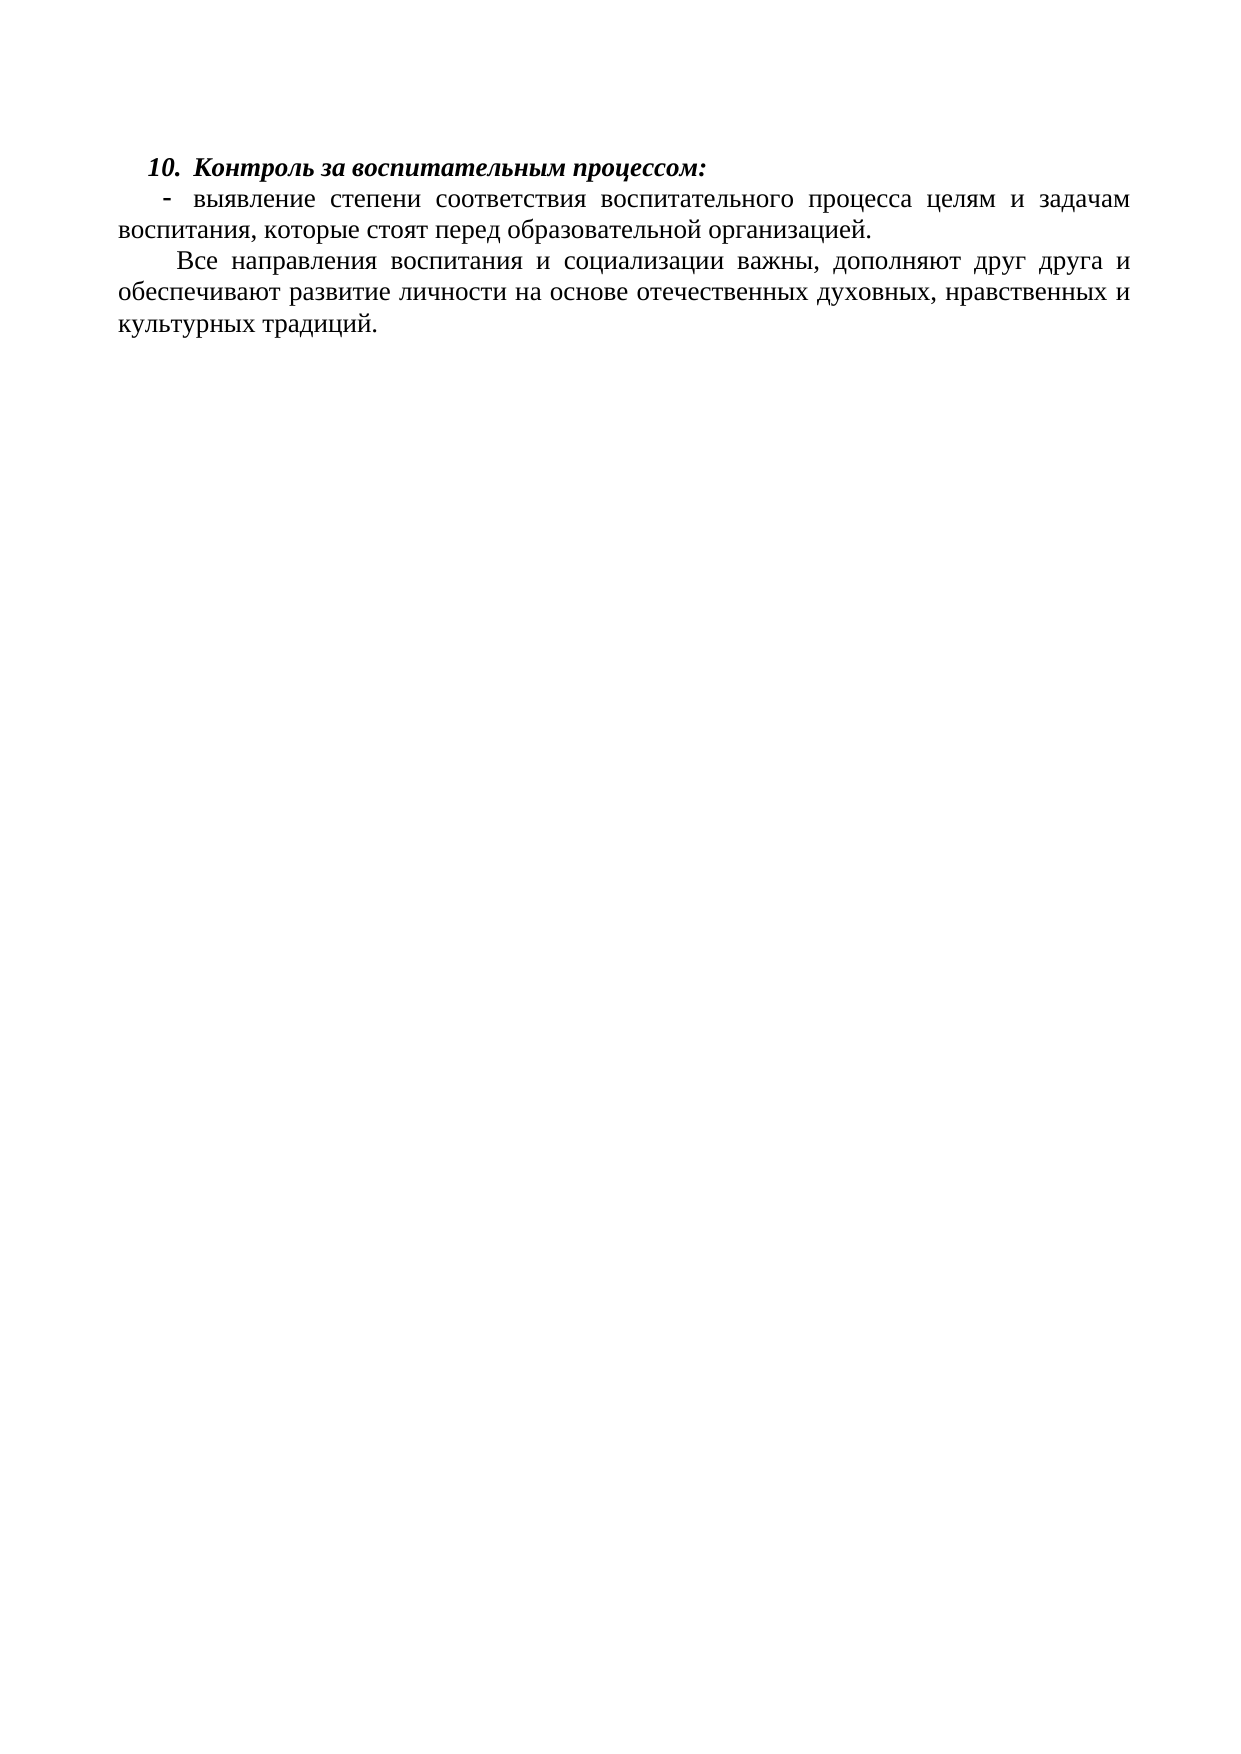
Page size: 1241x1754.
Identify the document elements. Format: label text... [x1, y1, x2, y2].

list выявление степени соответствия воспитательного процесса целям и задачам воспитания, которые стоят перед образовательной организацией. [118, 183, 1132, 244]
subtitle Контроль за воспитательным процессом: [147, 152, 1161, 183]
text Все направления воспитания и социализации важны, дополняют друг друга и обеспечивают развитие личности на основе отечественных духовных, нравственных и культурных традиций. [118, 244, 1132, 338]
